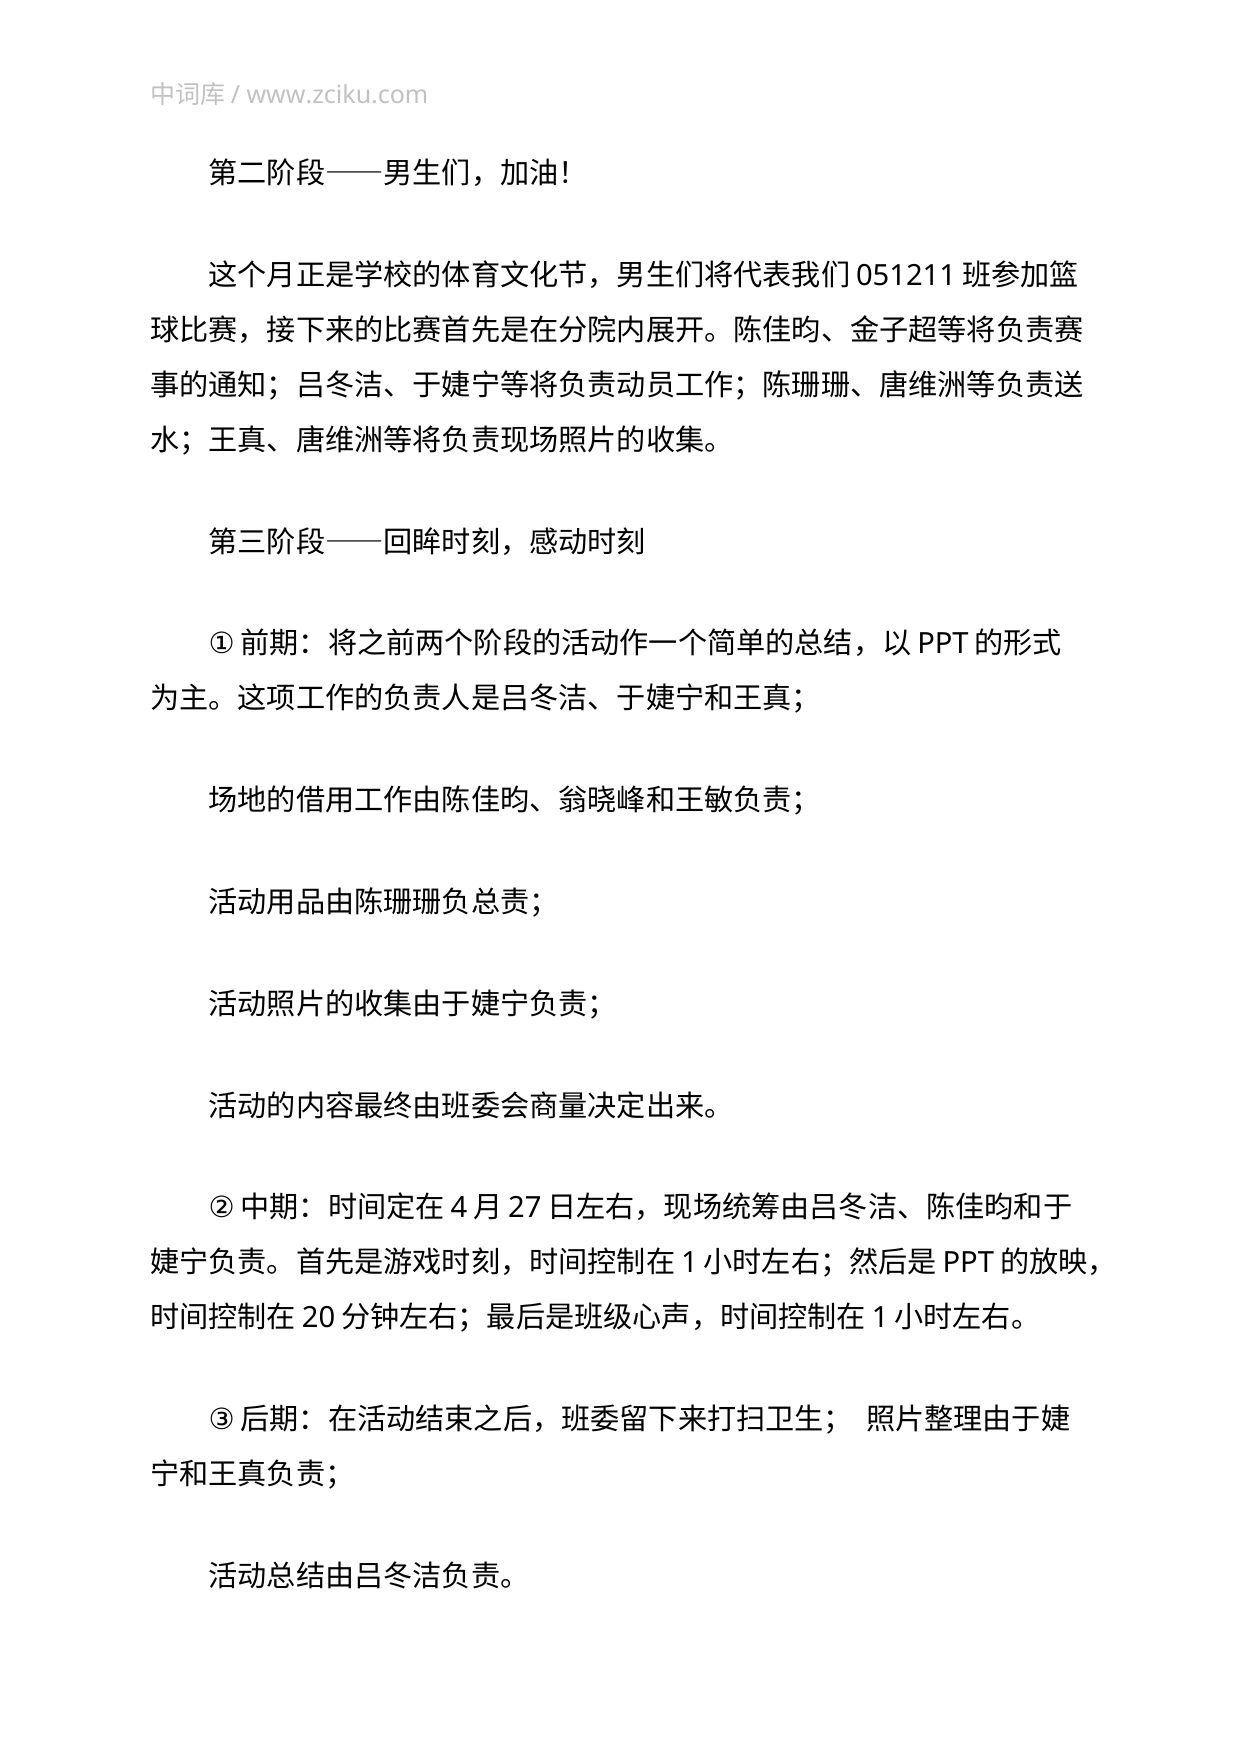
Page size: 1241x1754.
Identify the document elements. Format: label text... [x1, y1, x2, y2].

text ①前期：将之前两个阶段的活动作一个简单的总结，以PPT的形式为主。这项工作的负责人是吕冬洁、于婕宁和王真； [150, 620, 1090, 717]
text 活动总结由吕冬洁负责。 [150, 1553, 1090, 1595]
text 第三阶段——回眸时刻，感动时刻 [150, 518, 1090, 561]
text ③后期：在活动结束之后，班委留下来打扫卫生； 照片整理由于婕宁和王真负责； [150, 1396, 1090, 1493]
text 活动用品由陈珊珊负总责； [150, 879, 1090, 921]
text ②中期：时间定在4月27日左右，现场统筹由吕冬洁、陈佳昀和于婕宁负责。首先是游戏时刻，时间控制在1小时左右；然后是PPT的放映，时间控制在20分钟左右；最后是班级心声，时间控制在1小时左右。 [150, 1184, 1090, 1336]
text 活动的内容最终由班委会商量决定出来。 [150, 1082, 1090, 1124]
text 这个月正是学校的体育文化节，男生们将代表我们051211班参加篮球比赛，接下来的比赛首先是在分院内展开。陈佳昀、金子超等将负责赛事的通知；吕冬洁、于婕宁等将负责动员工作；陈珊珊、唐维洲等负责送水；王真、唐维洲等将负责现场照片的收集。 [150, 252, 1090, 459]
text 活动照片的收集由于婕宁负责； [150, 980, 1090, 1023]
text 场地的借用工作由陈佳昀、翁晓峰和王敏负责； [150, 777, 1090, 819]
text 第二阶段——男生们，加油！ [150, 150, 1090, 192]
